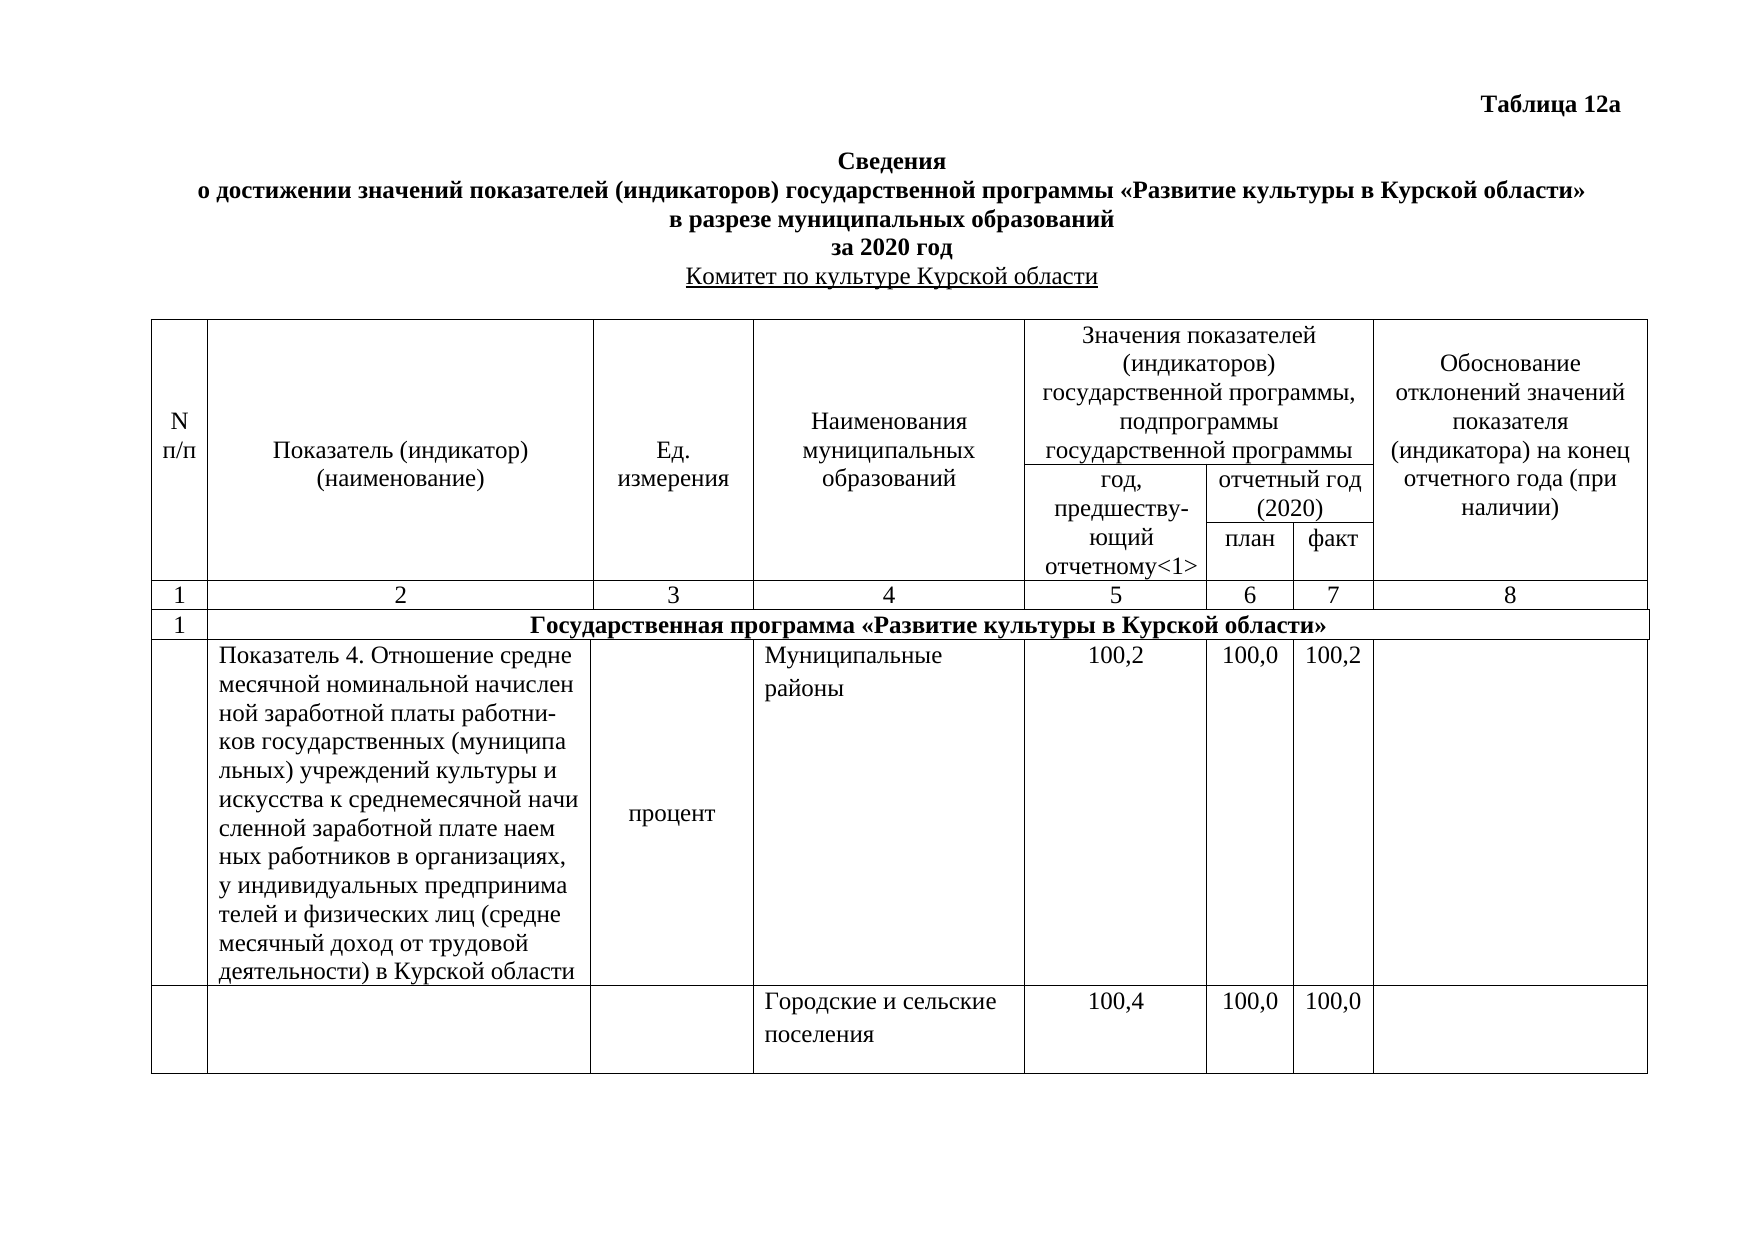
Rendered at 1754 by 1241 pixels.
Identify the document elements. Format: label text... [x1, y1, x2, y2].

table_cell 100,4 [1025, 986, 1206, 1073]
table_cell [1374, 986, 1647, 1073]
table_cell [208, 986, 590, 1073]
table_cell [1374, 640, 1647, 985]
table_cell год, предшеству-ющий отчетному<1> [1025, 465, 1206, 579]
table_cell 1 [152, 581, 207, 609]
table_cell 100,0 [1207, 640, 1293, 985]
table_header Наименования муниципальных образований [754, 320, 1024, 579]
table_cell [152, 986, 207, 1073]
text Сведения о достижении значений показателей (индикаторов) государственной программы «Развитие культуры в Курской области» в разрезе муниципальных образований [162, 146, 1621, 232]
table_cell факт [1294, 523, 1373, 579]
text Таблица 12а [162, 89, 1621, 117]
text за 2020 год [162, 232, 1621, 261]
table_cell 4 [754, 581, 1024, 609]
table_cell [152, 640, 207, 985]
table_cell 7 [1294, 581, 1373, 609]
table_cell 1 [152, 610, 207, 639]
table_cell 6 [1207, 581, 1293, 609]
table_header Обоснование отклонений значений показателя (индикатора) на конец отчетного года (при наличии) [1374, 320, 1647, 579]
table_cell Государственная программа «Развитие культуры в Курской области» [208, 610, 1649, 639]
table_cell процент [591, 640, 753, 985]
table_header Ед. измерения [594, 320, 753, 579]
table_cell 8 [1374, 581, 1647, 609]
table_cell 100,0 [1294, 986, 1373, 1073]
text Комитет по культуре Курской области [162, 261, 1621, 290]
table_cell план [1207, 523, 1293, 579]
table_cell 3 [594, 581, 753, 609]
table_cell Показатель 4. Отношение средне месячной номинальной начислен ной заработной платы работни-ков государственных (муниципа льных) учреждений культуры и искусства к среднемесячной начи сленной заработной плате наем ных работников в организациях, у индивидуальных предпринима телей и физических лиц (средне месячный доход от трудовой деятельности) в Курской области [208, 640, 590, 985]
table_cell отчетный год (2020) [1207, 465, 1373, 522]
table_cell 100,0 [1207, 986, 1293, 1073]
table_cell 100,2 [1025, 640, 1206, 985]
table_cell Городские и сельские поселения [754, 986, 1024, 1073]
table_cell Муниципальные районы [754, 640, 1024, 985]
table_cell [591, 986, 753, 1073]
table_header N п/п [152, 320, 207, 579]
table_header Значения показателей (индикаторов) государственной программы, подпрограммы государственной программы [1025, 320, 1373, 463]
table_cell 100,2 [1294, 640, 1373, 985]
table_cell 2 [208, 581, 593, 609]
table_cell 5 [1025, 581, 1206, 609]
table_header Показатель (индикатор) (наименование) [208, 320, 593, 579]
